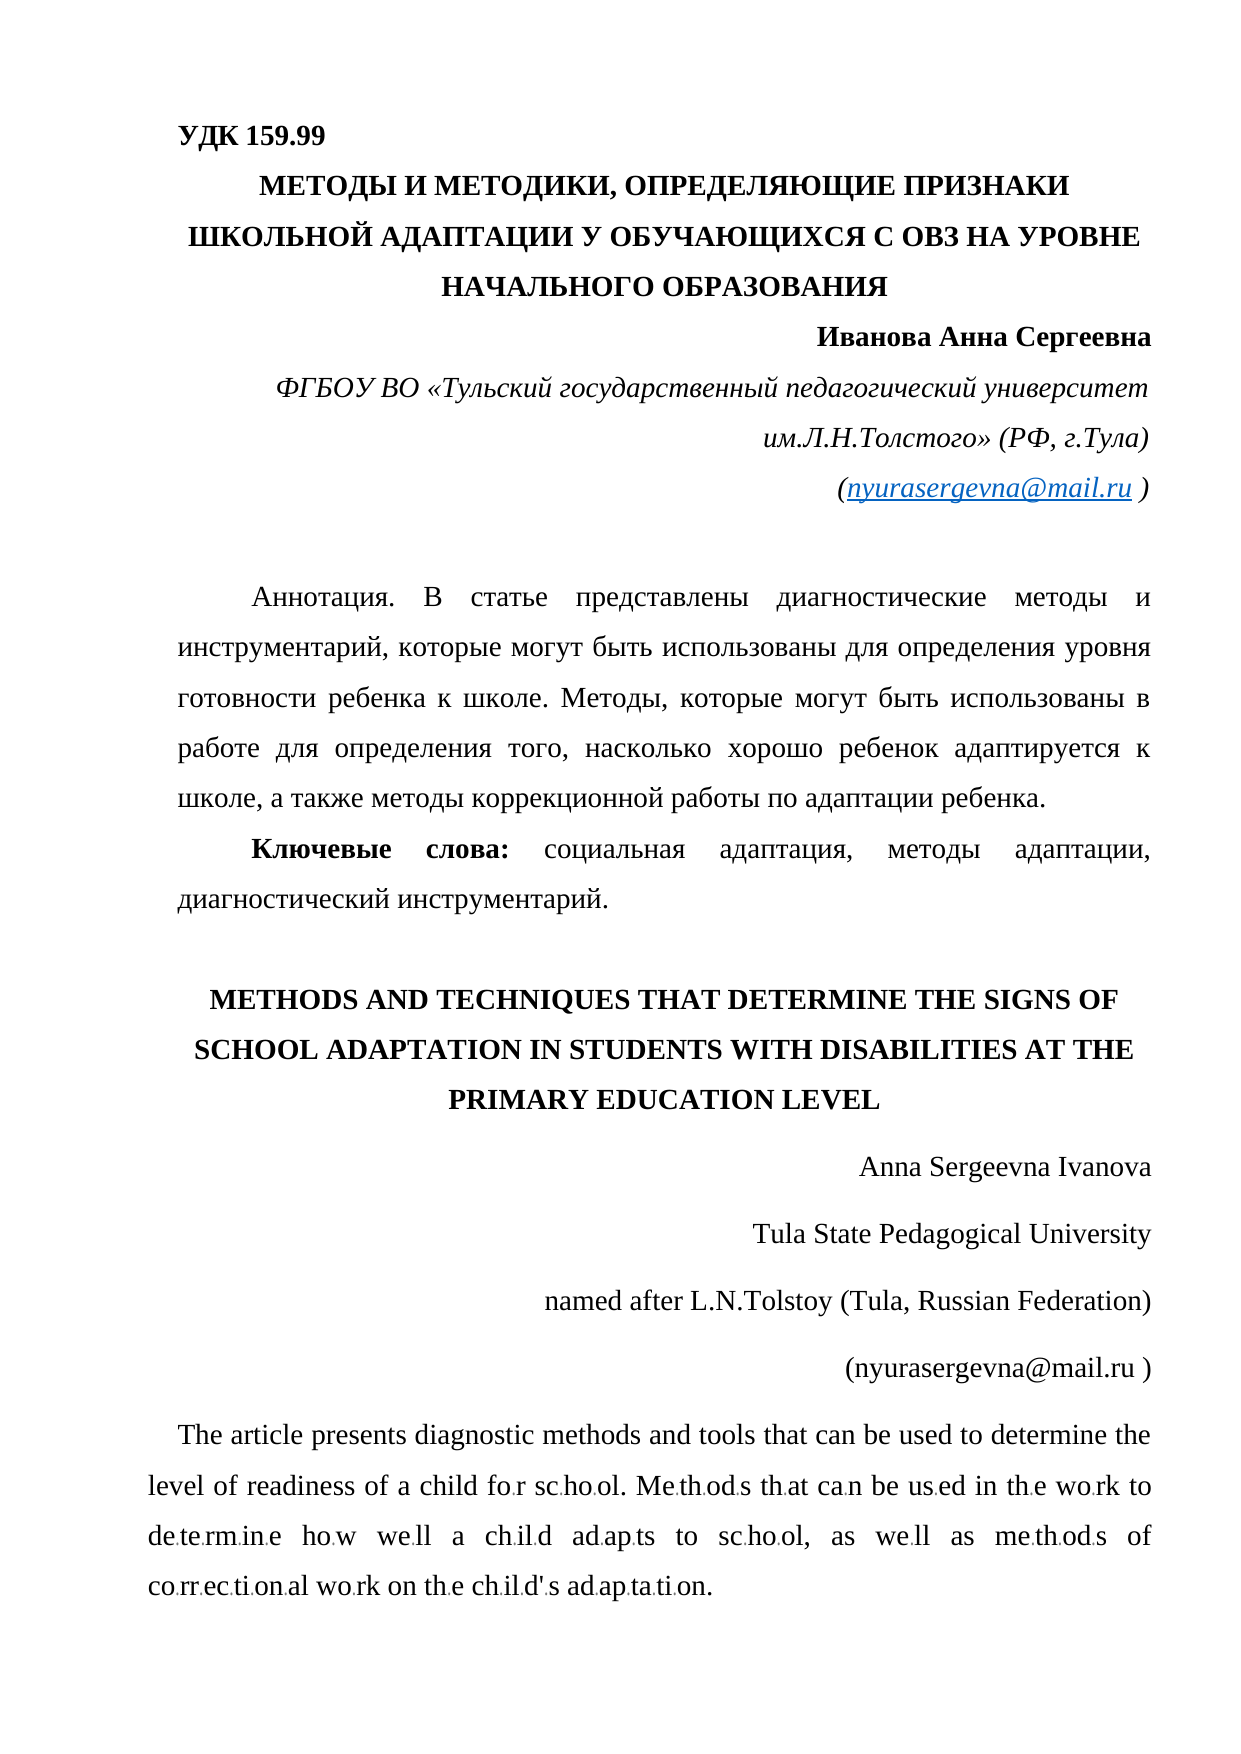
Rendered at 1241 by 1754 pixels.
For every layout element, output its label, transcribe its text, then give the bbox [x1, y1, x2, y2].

text (nyurasergevna@mail.ru ) [177, 470, 1152, 504]
text МЕТОДЫ И МЕТОДИКИ, ОПРЕДЕЛЯЮЩИЕ ПРИЗНАКИ ШКОЛЬНОЙ АДАПТАЦИИ У ОБУЧАЮЩИХСЯ С ОВЗ НА УРОВНЕ НАЧАЛЬНОГО ОБРАЗОВАНИЯ [177, 168, 1152, 303]
text (nyurasergevna@mail.ru ) [148, 1350, 1152, 1384]
text The article presents diagnostic methods and tools that can be used to determine the level of readiness of a child fo.r sc.ho.ol. Me.th.od.s th.at ca.n be us.ed in th.e wo.rk to de.te.rm.in.e ho.w we.ll a ch.il.d ad.ap.ts to sc.ho.ol, as we.ll as me.th.od.s of co.rr.ec.ti.on.al wo.rk on th.e ch.il.d'.s ad.ap.ta.ti.on. [148, 1417, 1152, 1602]
text им.Л.Н.Толстого» (РФ, г.Тула) [177, 420, 1152, 453]
text Anna Sergeevna Ivanova [148, 1149, 1152, 1183]
text УДК 159.99 [177, 118, 1152, 152]
text Аннотация. В статье представлены диагностические методы и инструментарий, которые могут быть использованы для определения уровня готовности ребенка к школе. Методы, которые могут быть использованы в работе для определения того, насколько хорошо ребенок адаптируется к школе, а также методы коррекционной работы по адаптации ребенка. [177, 579, 1152, 814]
text named after L.N.Tolstoy (Tula, Russian Federation) [148, 1283, 1152, 1317]
text Ключевые слова: социальная адаптация, методы адаптации, диагностический инструментарий. [177, 831, 1152, 915]
text METHODS AND TECHNIQUES THAT DETERMINE THE SIGNS OF SCHOOL ADAPTATION IN STUDENTS WITH DISABILITIES AT THE PRIMARY EDUCATION LEVEL [177, 982, 1152, 1116]
text ФГБОУ ВО «Тульский государственный педагогический университет [177, 370, 1152, 403]
text Tula State Pedagogical University [148, 1216, 1152, 1250]
text Иванова Анна Сергеевна [177, 319, 1152, 353]
